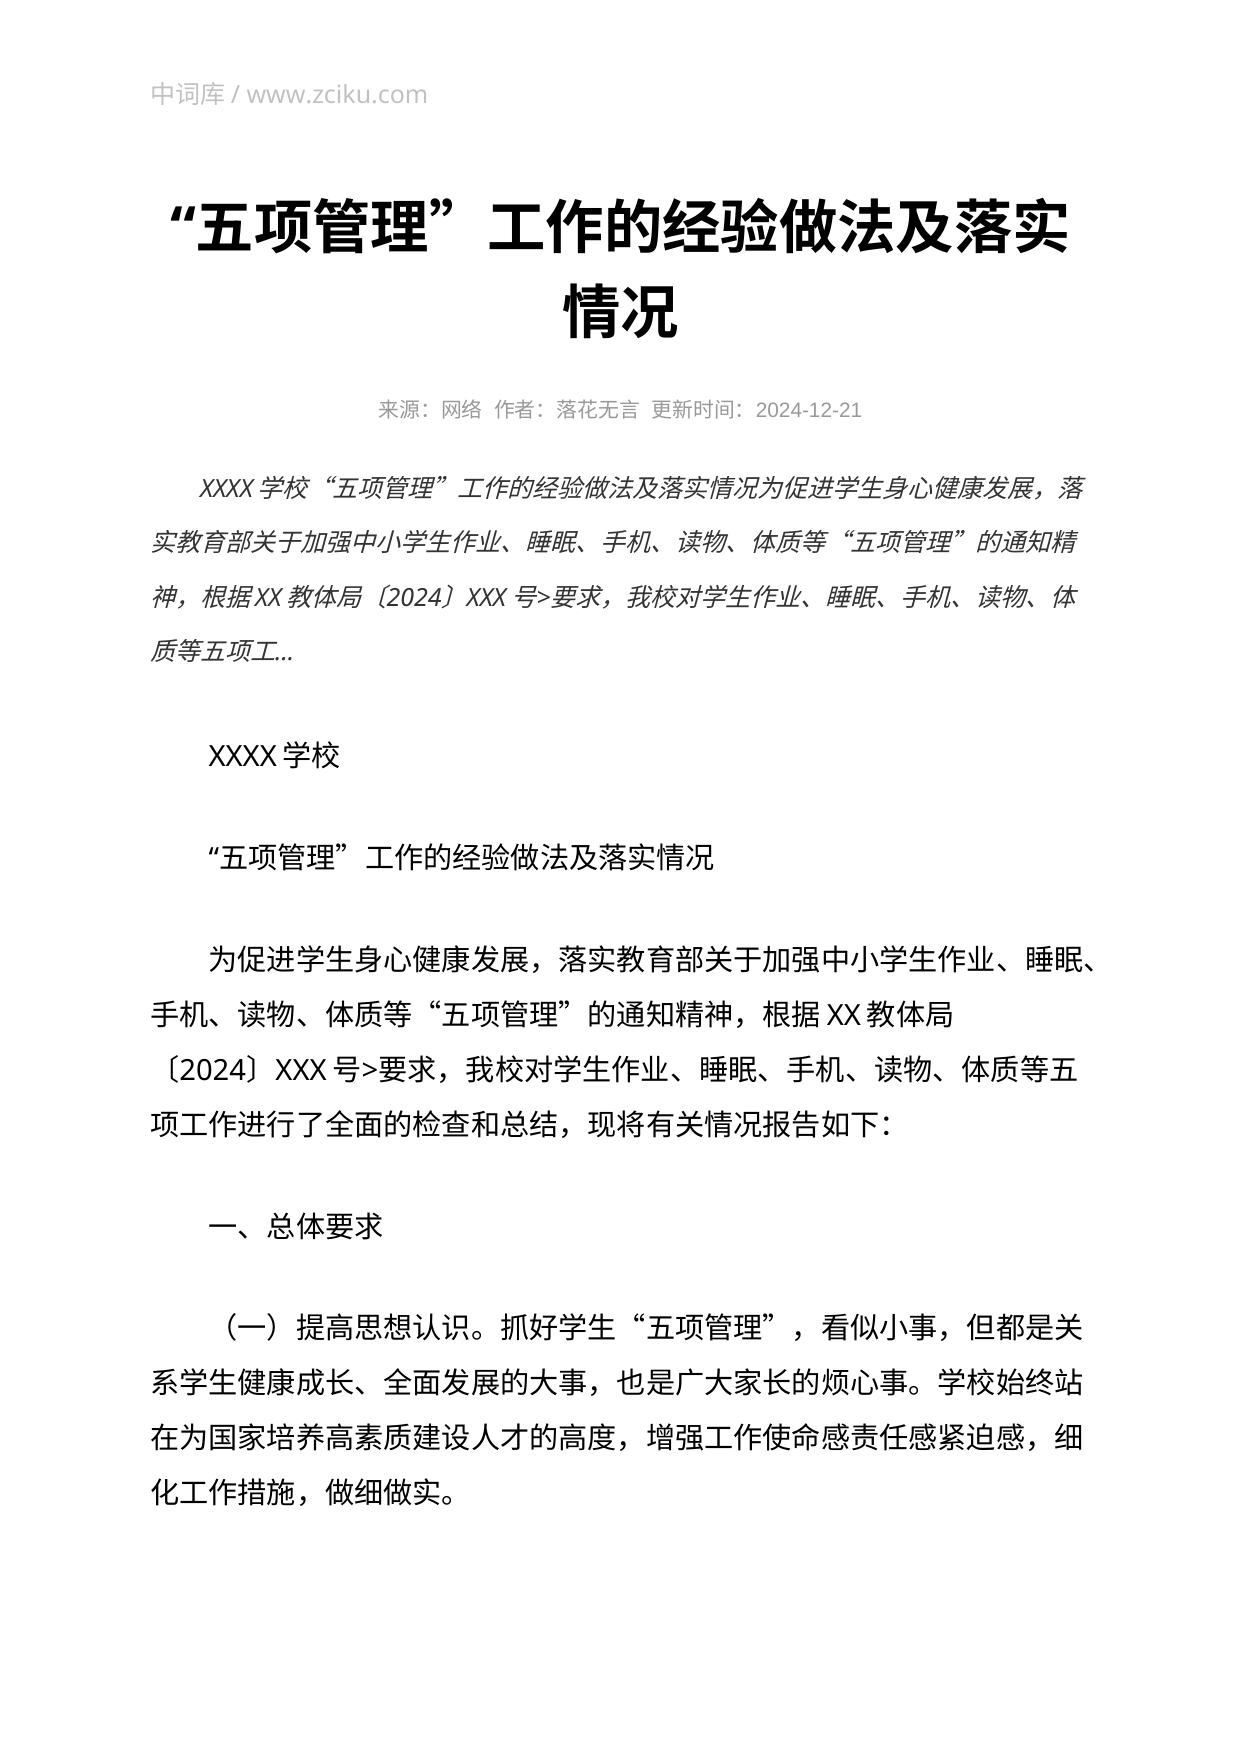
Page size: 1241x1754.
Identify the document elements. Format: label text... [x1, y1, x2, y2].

text “五项管理”工作的经验做法及落实情况 [150, 834, 1090, 877]
text XXXX学校 [150, 733, 1090, 775]
text XXXX学校“五项管理”工作的经验做法及落实情况为促进学生身心健康发展，落实教育部关于加强中小学生作业、睡眠、手机、读物、体质等“五项管理”的通知精神，根据XX教体局〔2024〕XXX号>要求，我校对学生作业、睡眠、手机、读物、体质等五项工... [150, 468, 1090, 668]
text 为促进学生身心健康发展，落实教育部关于加强中小学生作业、睡眠、手机、读物、体质等“五项管理”的通知精神，根据XX教体局〔2024〕XXX号>要求，我校对学生作业、睡眠、手机、读物、体质等五项工作进行了全面的检查和总结，现将有关情况报告如下： [150, 937, 1090, 1144]
text （一）提高思想认识。抓好学生“五项管理”，看似小事，但都是关系学生健康成长、全面发展的大事，也是广大家长的烦心事。学校始终站在为国家培养高素质建设人才的高度，增强工作使命感责任感紧迫感，细化工作措施，做细做实。 [150, 1305, 1090, 1512]
subtitle “五项管理”工作的经验做法及落实情况 [150, 181, 1090, 351]
text 一、总体要求 [150, 1203, 1090, 1246]
text 来源：网络 作者：落花无言 更新时间：2024-12-21 [150, 397, 1090, 421]
